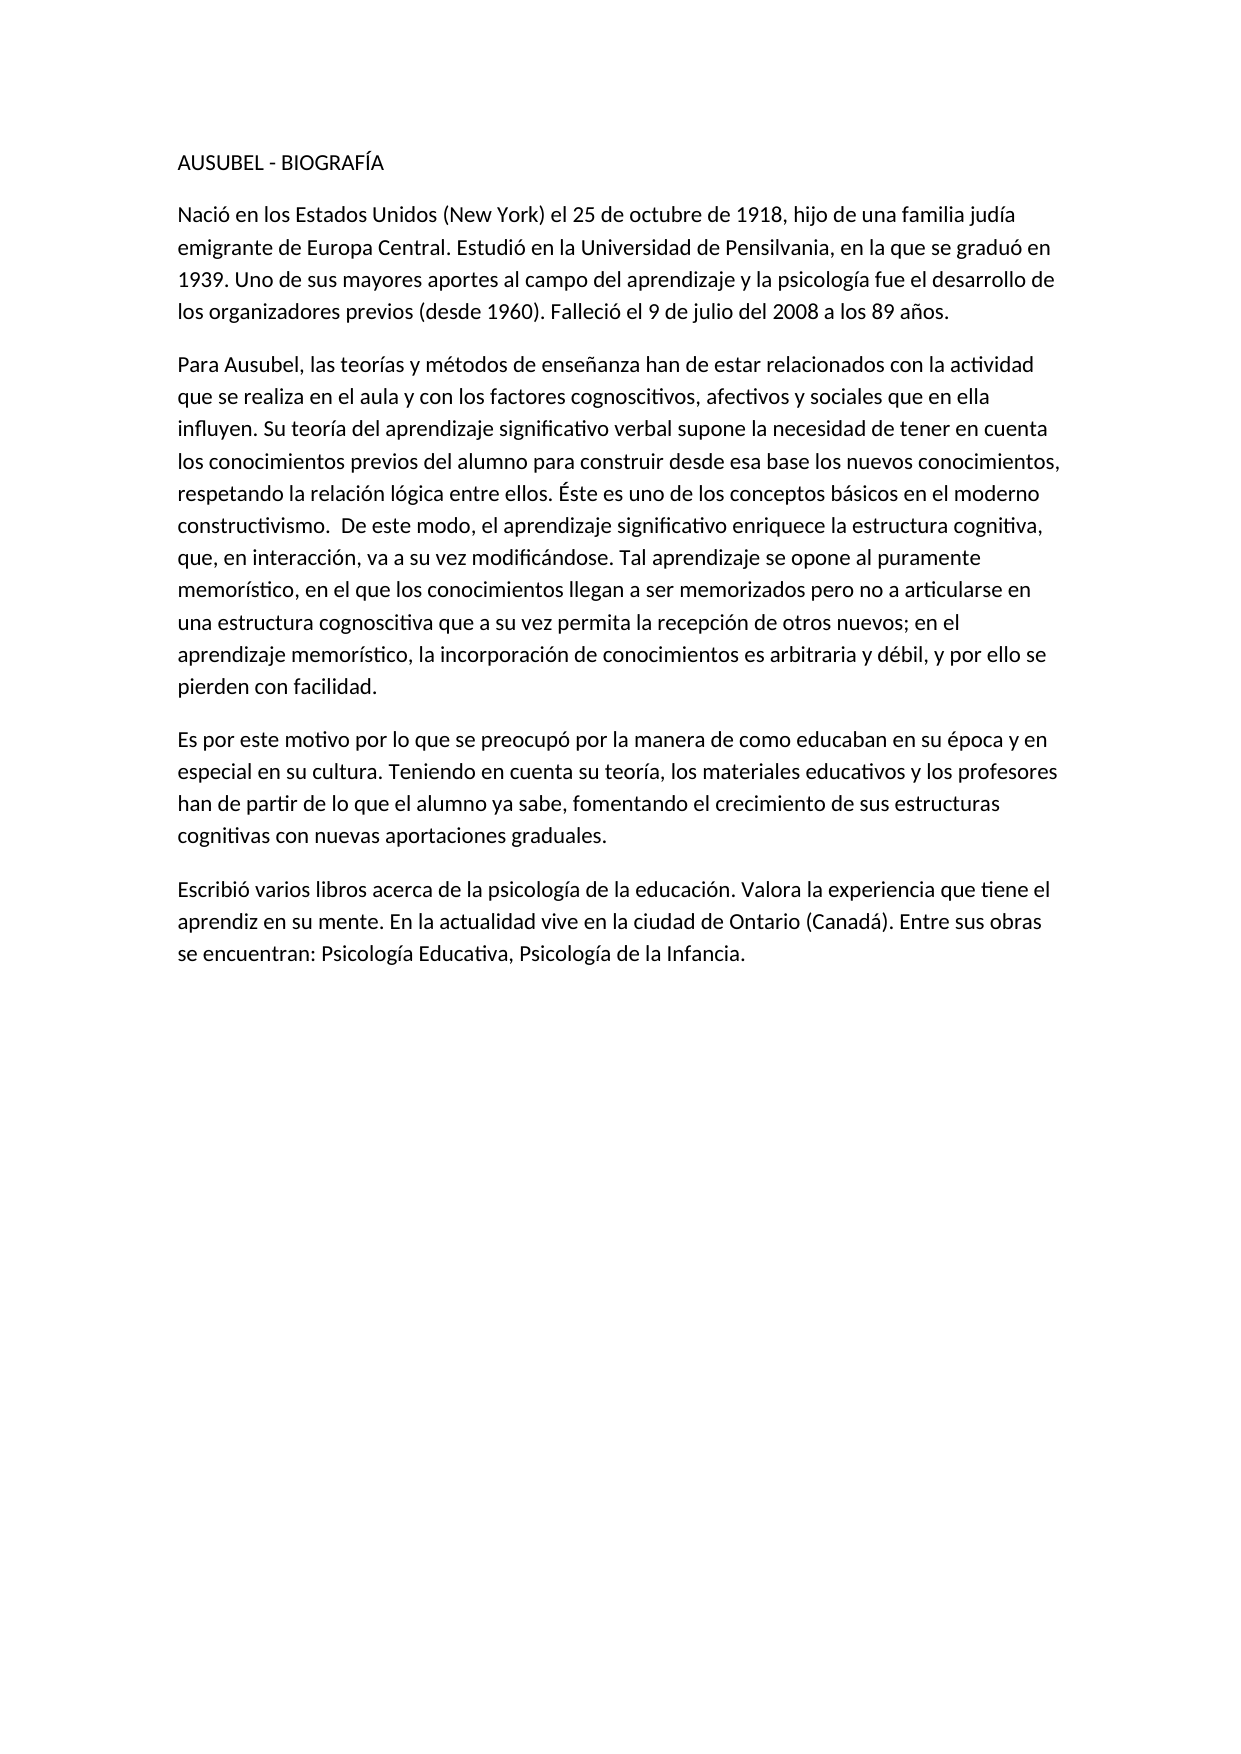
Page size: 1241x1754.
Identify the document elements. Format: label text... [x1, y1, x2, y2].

text Nació en los Estados Unidos (New York) el 25 de octubre de 1918, hijo de una familia judía emigrante de Europa Central. Estudió en la Universidad de Pensilvania, en la que se graduó en 1939. Uno de sus mayores aportes al campo del aprendizaje y la psicología fue el desarrollo de los organizadores previos (desde 1960). Falleció el 9 de julio del 2008 a los 89 años. [177, 201, 1063, 325]
text AUSUBEL - BIOGRAFÍA [177, 148, 1063, 176]
text Para Ausubel, las teorías y métodos de enseñanza han de estar relacionados con la actividad que se realiza en el aula y con los factores cognoscitivos, afectivos y sociales que en ella influyen. Su teoría del aprendizaje significativo verbal supone la necesidad de tener en cuenta los conocimientos previos del alumno para construir desde esa base los nuevos conocimientos, respetando la relación lógica entre ellos. Éste es uno de los conceptos básicos en el moderno constructivismo. De este modo, el aprendizaje significativo enriquece la estructura cognitiva, que, en interacción, va a su vez modificándose. Tal aprendizaje se opone al puramente memorístico, en el que los conocimientos llegan a ser memorizados pero no a articularse en una estructura cognoscitiva que a su vez permita la recepción de otros nuevos; en el aprendizaje memorístico, la incorporación de conocimientos es arbitraria y débil, y por ello se pierden con facilidad. [177, 350, 1063, 700]
text Escribió varios libros acerca de la psicología de la educación. Valora la experiencia que tiene el aprendiz en su mente. En la actualidad vive en la ciudad de Ontario (Canadá). Entre sus obras se encuentran: Psicología Educativa, Psicología de la Infancia. [177, 875, 1063, 967]
text Es por este motivo por lo que se preocupó por la manera de como educaban en su época y en especial en su cultura. Teniendo en cuenta su teoría, los materiales educativos y los profesores han de partir de lo que el alumno ya sabe, fomentando el crecimiento de sus estructuras cognitivas con nuevas aportaciones graduales. [177, 725, 1063, 850]
